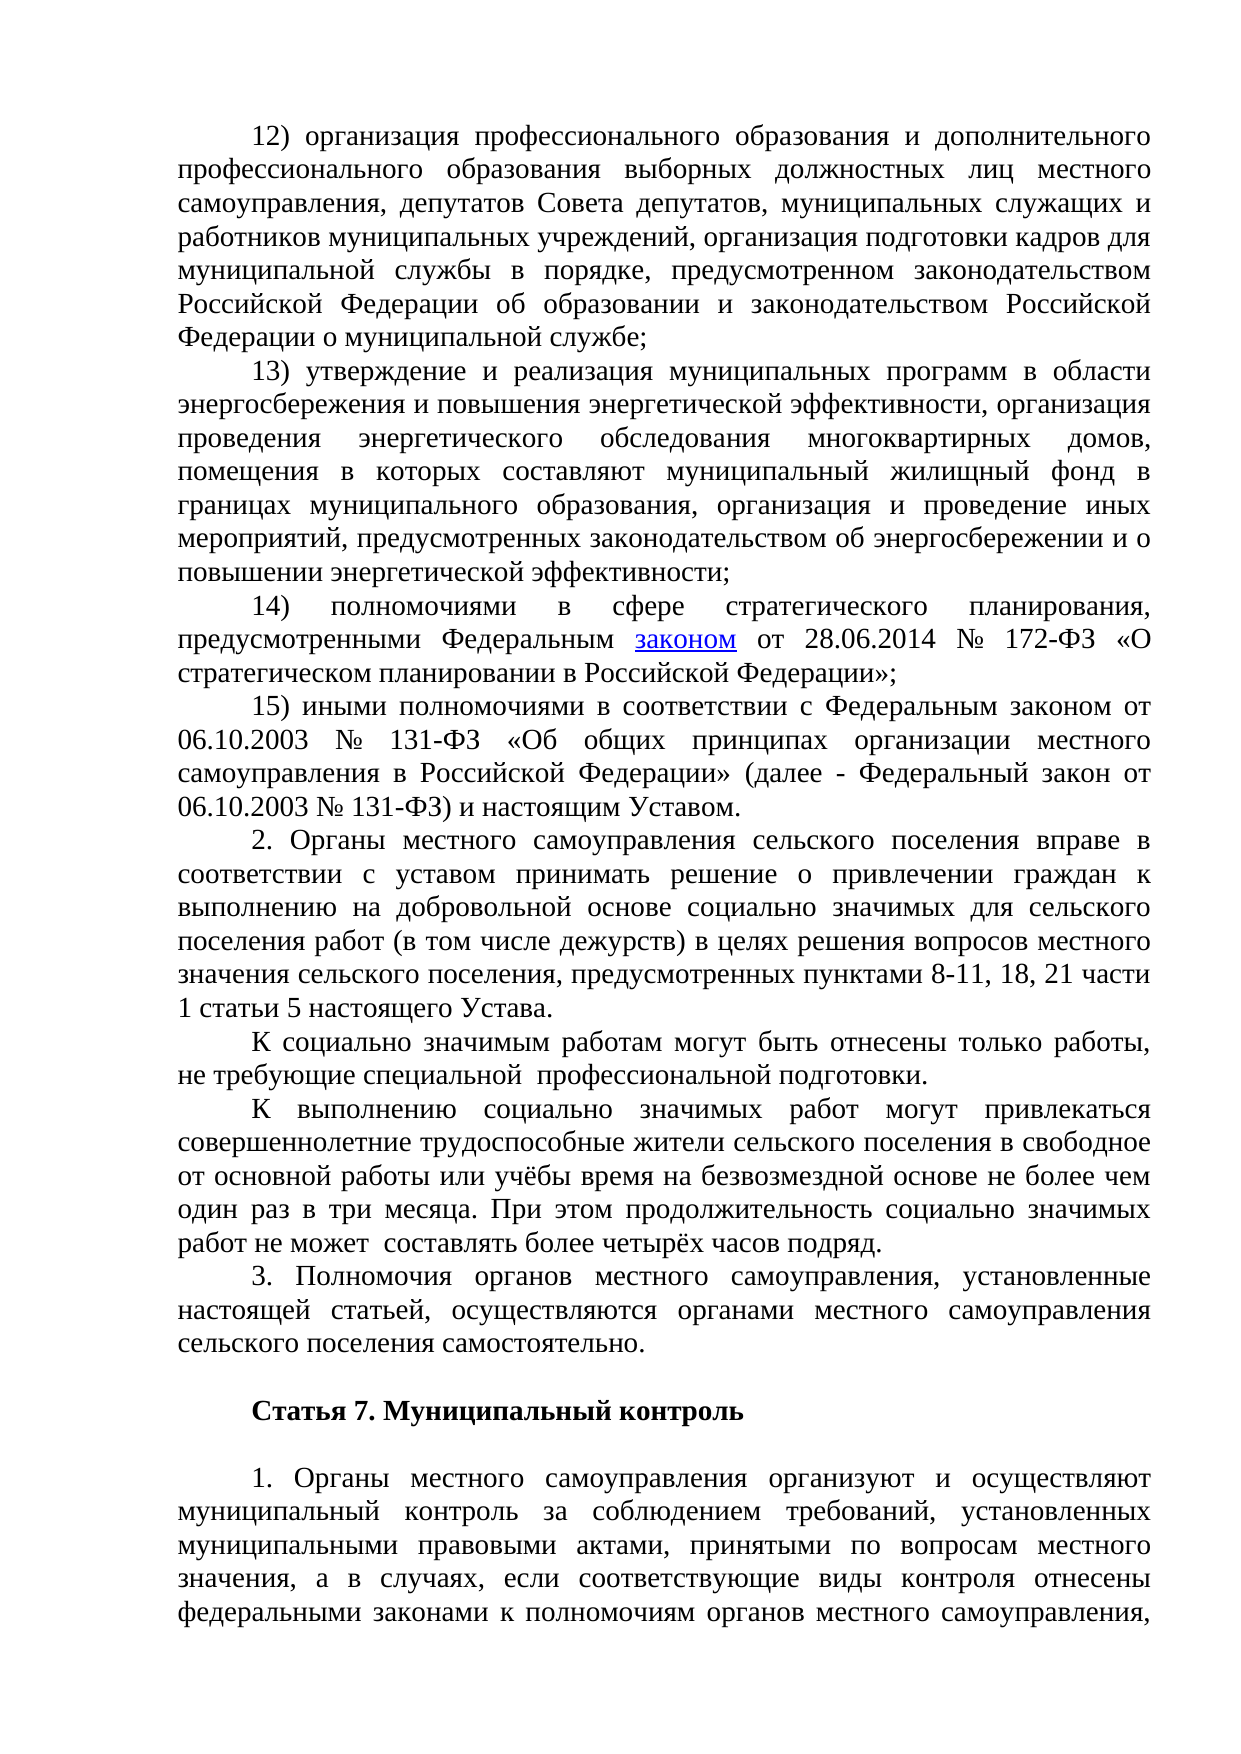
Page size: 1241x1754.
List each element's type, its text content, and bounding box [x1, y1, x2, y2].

text 13) утверждение и реализация муниципальных программ в области энергосбережения и повышения энергетической эффективности, организация проведения энергетического обследования многоквартирных домов, помещения в которых составляют муниципальный жилищный фонд в границах муниципального образования, организация и проведение иных мероприятий, предусмотренных законодательством об энергосбережении и о повышении энергетической эффективности; [177, 353, 1152, 588]
text 14) полномочиями в сфере стратегического планирования, предусмотренными Федеральным законом от 28.06.2014 № 172-ФЗ «О стратегическом планировании в Российской Федерации»; [177, 588, 1152, 688]
text Статья 7. Муниципальный контроль [177, 1393, 1152, 1426]
text 12) организация профессионального образования и дополнительного профессионального образования выборных должностных лиц местного самоуправления, депутатов Совета депутатов, муниципальных служащих и работников муниципальных учреждений, организация подготовки кадров для муниципальной службы в порядке, предусмотренном законодательством Российской Федерации об образовании и законодательством Российской Федерации о муниципальной службе; [177, 118, 1152, 353]
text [177, 1460, 1152, 1627]
text 2. Органы местного самоуправления сельского поселения вправе в соответствии с уставом принимать решение о привлечении граждан к выполнению на добровольной основе социально значимых для сельского поселения работ (в том числе дежурств) в целях решения вопросов местного значения сельского поселения, предусмотренных пунктами 8-11, 18, 21 части 1 статьи 5 настоящего Устава. [177, 822, 1152, 1024]
text 3. Полномочия органов местного самоуправления, установленные настоящей статьей, осуществляются органами местного самоуправления сельского поселения самостоятельно. [177, 1258, 1152, 1359]
text 15) иными полномочиями в соответствии с Федеральным законом от 06.10.2003 № 131-ФЗ «Об общих принципах организации местного самоуправления в Российской Федерации» (далее - Федеральный закон от 06.10.2003 № 131-ФЗ) и настоящим Уставом. [177, 688, 1152, 822]
text К социально значимым работам могут быть отнесены только работы, не требующие специальной профессиональной подготовки. [177, 1024, 1152, 1091]
text К выполнению социально значимых работ могут привлекаться совершеннолетние трудоспособные жители сельского поселения в свободное от основной работы или учёбы время на безвозмездной основе не более чем один раз в три месяца. При этом продолжительность социально значимых работ не может составлять более четырёх часов подряд. [177, 1091, 1152, 1258]
